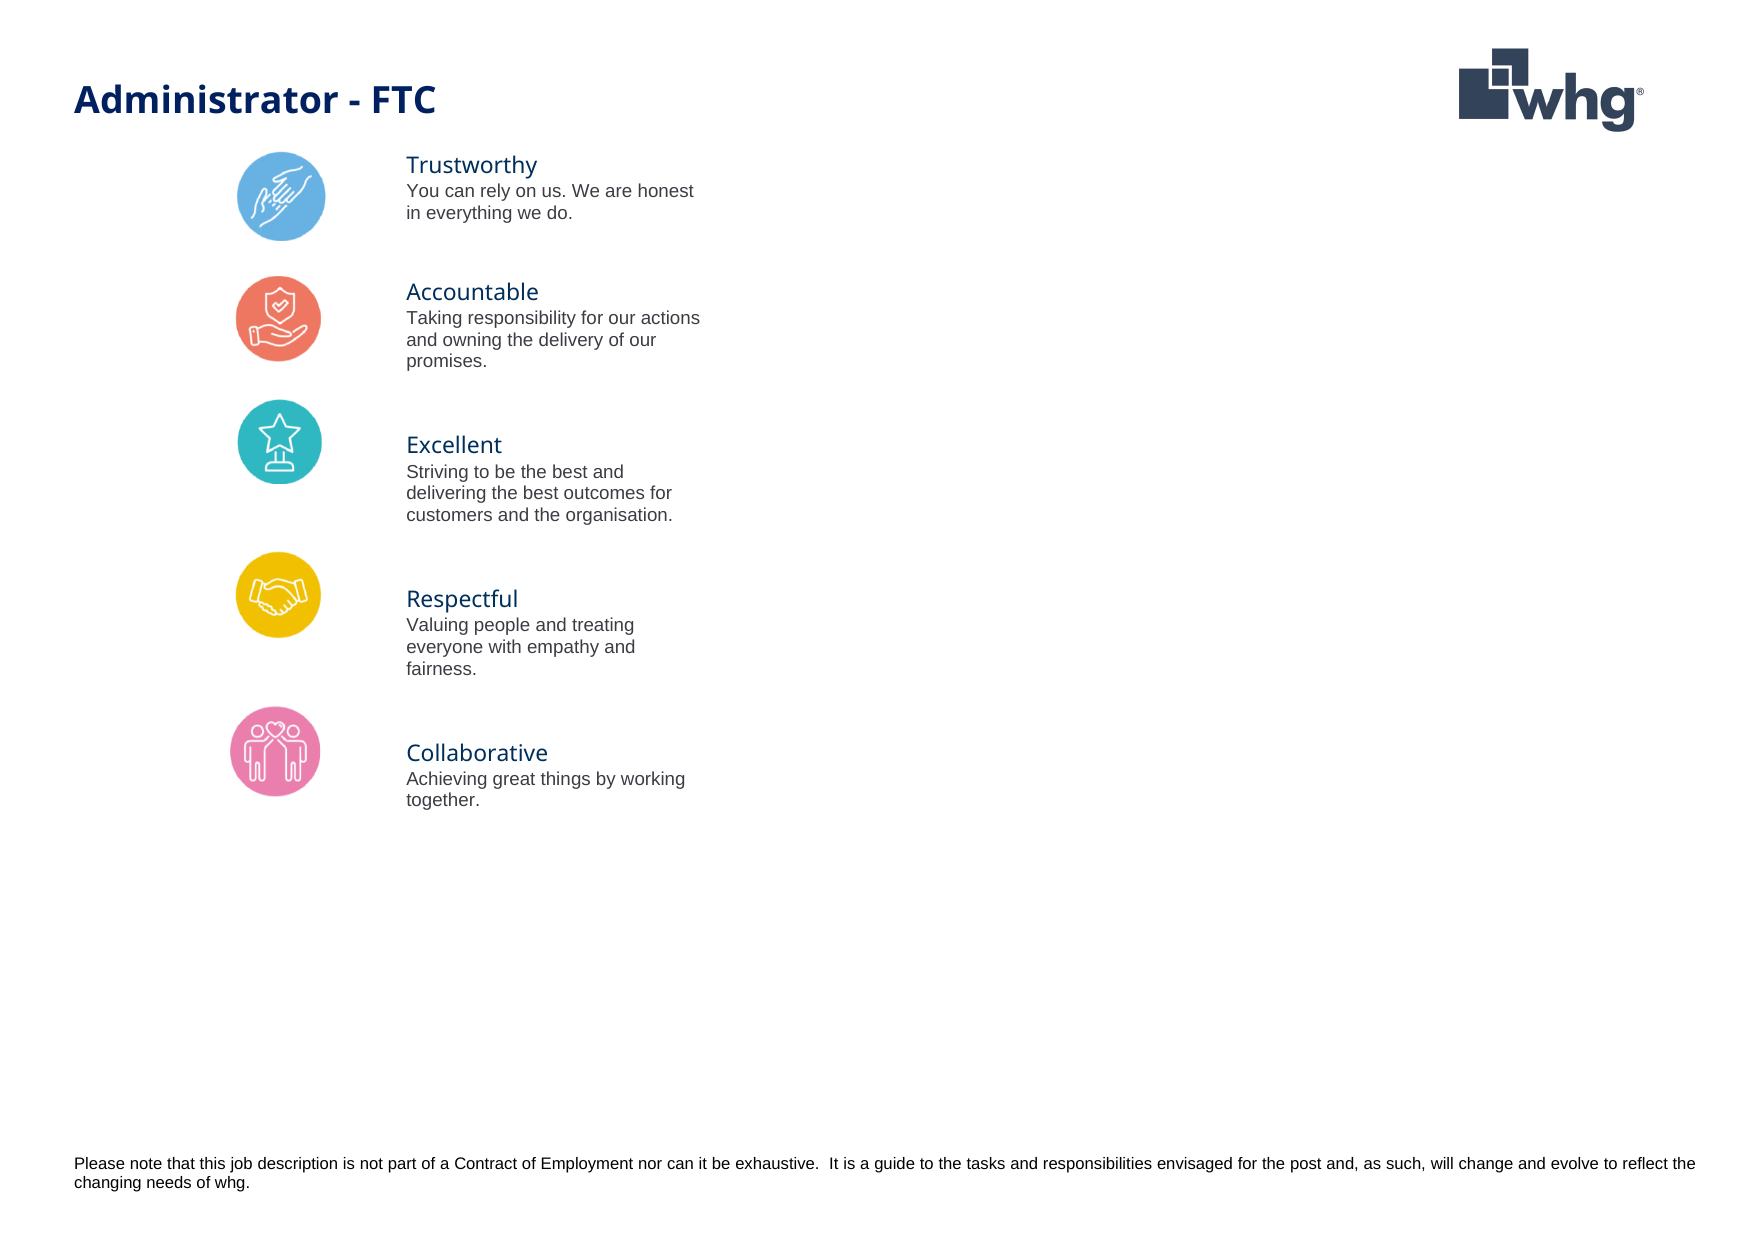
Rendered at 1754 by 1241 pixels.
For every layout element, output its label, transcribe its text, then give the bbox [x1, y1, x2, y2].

picture [1448, 36, 1649, 143]
table_cell [203, 705, 395, 811]
table_cell [203, 398, 395, 552]
picture [230, 705, 321, 797]
table_cell [203, 552, 395, 705]
table_cell [203, 276, 395, 398]
picture [236, 398, 323, 484]
picture [234, 551, 322, 639]
table_header Trustworthy You can rely on us. We are honest in everything we do. [395, 149, 720, 276]
table_cell Respectful Valuing people and treating everyone with empathy and fairness. [395, 552, 720, 705]
table_cell Accountable Taking responsibility for our actions and owning the delivery of our promises. [395, 276, 720, 398]
table_cell Excellent Striving to be the best and delivering the best outcomes for customers and the organisation. [395, 398, 720, 552]
picture [234, 151, 327, 241]
picture [235, 275, 322, 362]
table_header [203, 149, 395, 276]
table_cell Collaborative Achieving great things by working together. [395, 705, 720, 811]
